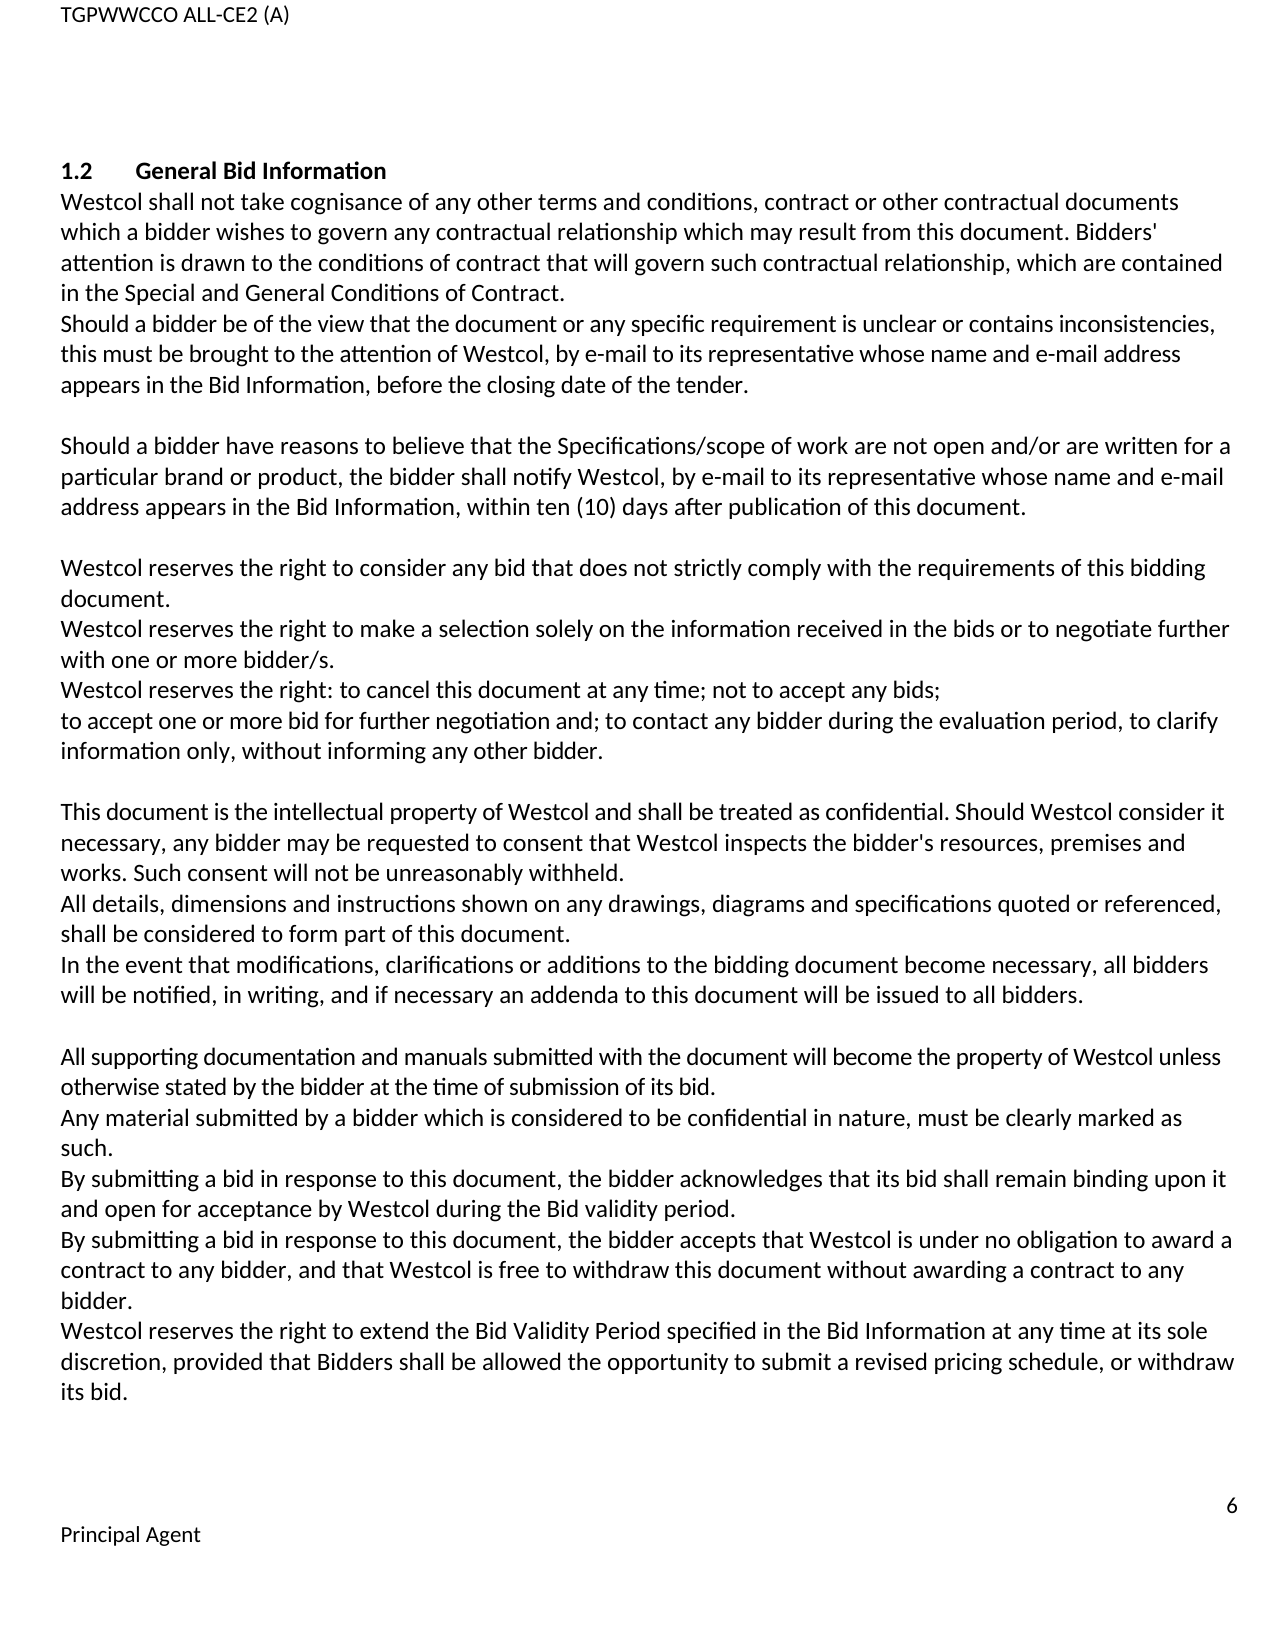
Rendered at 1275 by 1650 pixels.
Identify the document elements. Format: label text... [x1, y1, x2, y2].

text Should a bidder be of the view that the document or any specific requirement is unclear or contains inconsistencies, this must be brought to the attention of Westcol, by e-mail to its representative whose name and e-mail address appears in the Bid Information, before the closing date of the tender. [60, 308, 1237, 400]
text 1.2 General Bid Information [60, 156, 1237, 186]
text By submitting a bid in response to this document, the bidder accepts that Westcol is under no obligation to award a contract to any bidder, and that Westcol is free to withdraw this document without awarding a contract to any bidder. [60, 1224, 1237, 1315]
text All supporting documentation and manuals submitted with the document will become the property of Westcol unless otherwise stated by the bidder at the time of submission of its bid. [60, 1041, 1237, 1102]
text Should a bidder have reasons to believe that the Specifications/scope of work are not open and/or are written for a particular brand or product, the bidder shall notify Westcol, by e-mail to its representative whose name and e-mail address appears in the Bid Information, within ten (10) days after publication of this document. [60, 430, 1237, 522]
text This document is the intellectual property of Westcol and shall be treated as confidential. Should Westcol consider it necessary, any bidder may be requested to consent that Westcol inspects the bidder's resources, premises and works. Such consent will not be unreasonably withheld. [60, 796, 1237, 888]
text to accept one or more bid for further negotiation and; to contact any bidder during the evaluation period, to clarify information only, without informing any other bidder. [60, 705, 1237, 766]
text Westcol reserves the right: to cancel this document at any time; not to accept any bids; [60, 674, 1237, 705]
text Any material submitted by a bidder which is considered to be confidential in nature, must be clearly marked as such. [60, 1102, 1237, 1163]
text Westcol reserves the right to make a selection solely on the information received in the bids or to negotiate further with one or more bidder/s. [60, 613, 1237, 674]
text Westcol reserves the right to consider any bid that does not strictly comply with the requirements of this bidding document. [60, 552, 1237, 613]
text By submitting a bid in response to this document, the bidder acknowledges that its bid shall remain binding upon it and open for acceptance by Westcol during the Bid validity period. [60, 1163, 1237, 1224]
text Westcol reserves the right to extend the Bid Validity Period specified in the Bid Information at any time at its sole discretion, provided that Bidders shall be allowed the opportunity to submit a revised pricing schedule, or withdraw its bid. [60, 1315, 1237, 1407]
text All details, dimensions and instructions shown on any drawings, diagrams and specifications quoted or referenced, shall be considered to form part of this document. [60, 888, 1237, 949]
text In the event that modifications, clarifications or additions to the bidding document become necessary, all bidders will be notified, in writing, and if necessary an addenda to this document will be issued to all bidders. [60, 949, 1237, 1010]
text Westcol shall not take cognisance of any other terms and conditions, contract or other contractual documents which a bidder wishes to govern any contractual relationship which may result from this document. Bidders' attention is drawn to the conditions of contract that will govern such contractual relationship, which are contained in the Special and General Conditions of Contract. [60, 186, 1237, 308]
